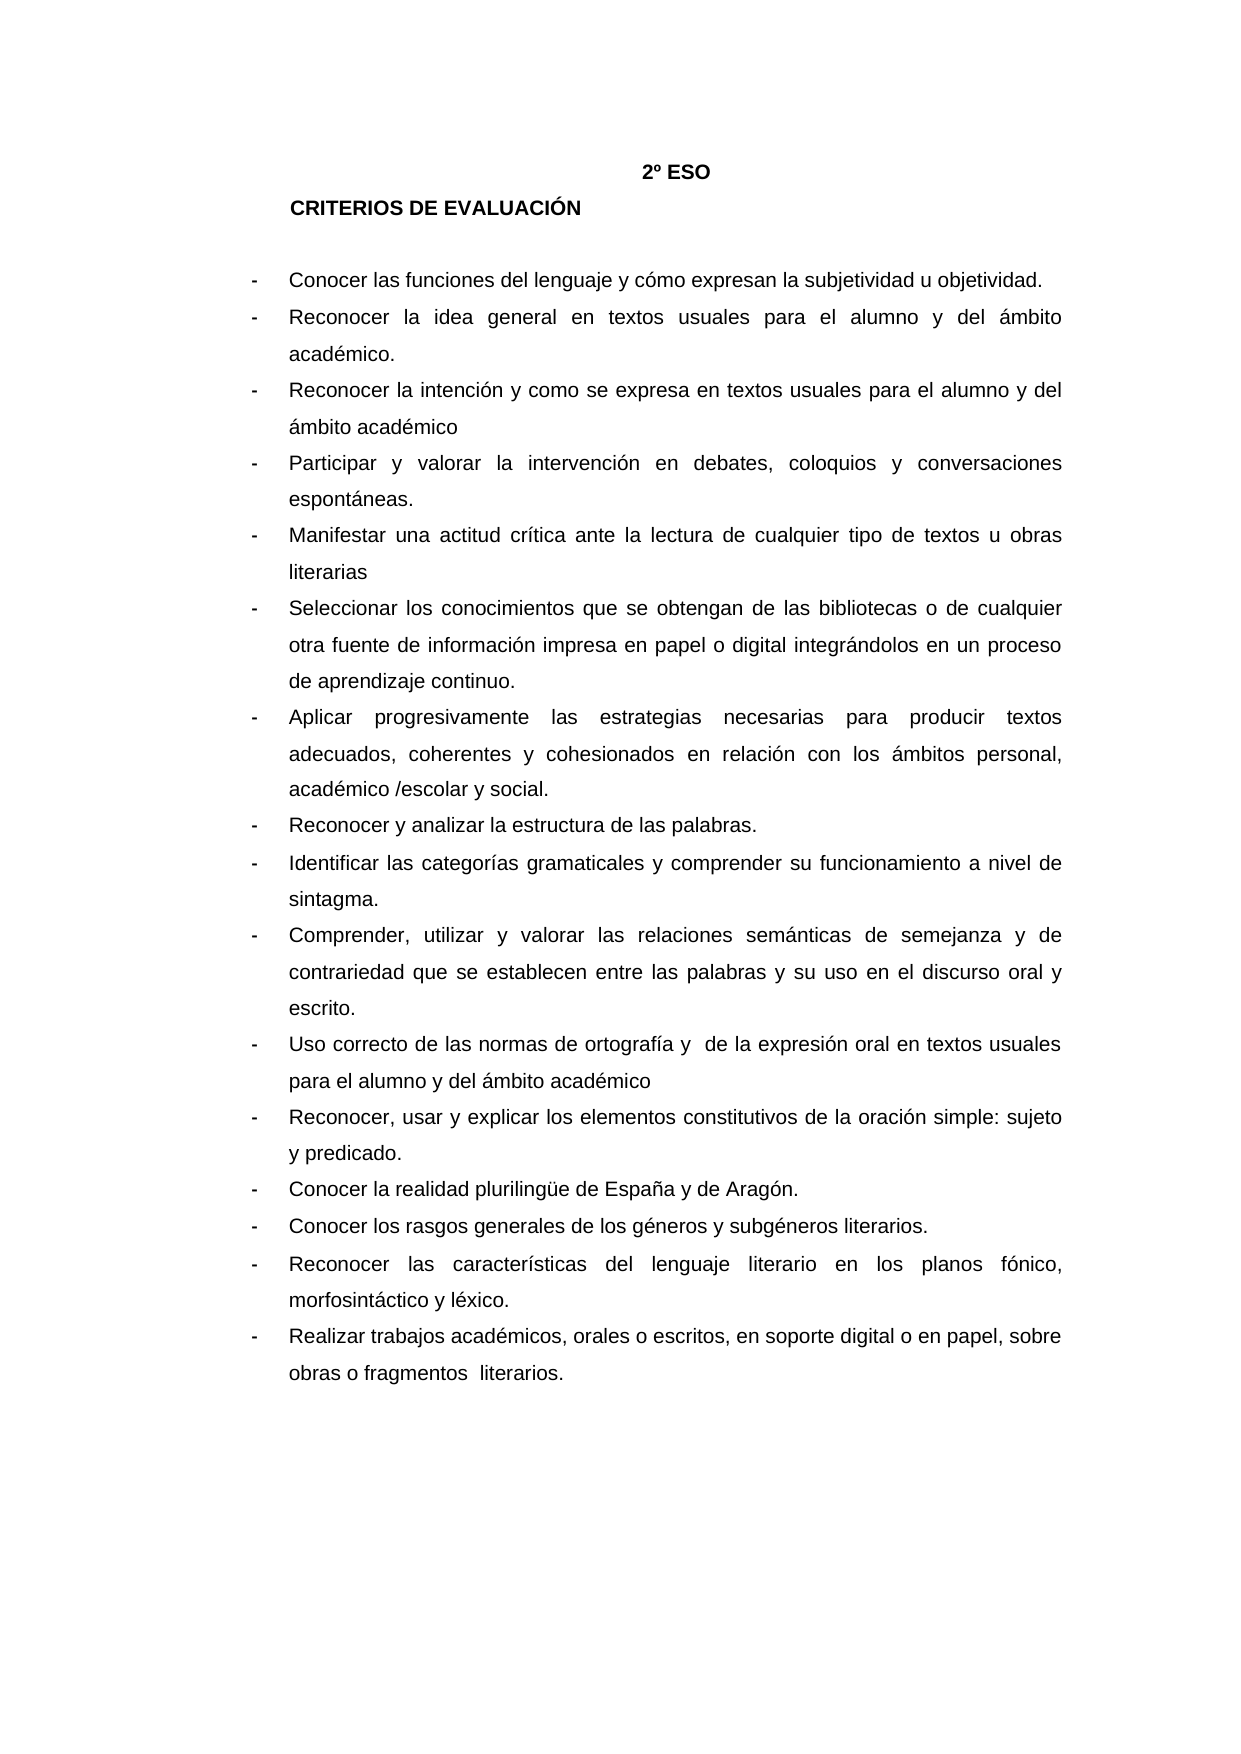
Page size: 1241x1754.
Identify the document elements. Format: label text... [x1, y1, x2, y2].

list Comprender, utilizar y valorar las relaciones semánticas de semejanza y de contrariedad que se establecen entre las palabras y su uso en el discurso oral y escrito. [251, 923, 1063, 1020]
list Reconocer la idea general en textos usuales para el alumno y del ámbito académico. [251, 305, 1063, 366]
list Conocer las funciones del lenguaje y cómo expresan la subjetividad u objetividad. [251, 268, 1063, 293]
list Conocer la realidad plurilingüe de España y de Aragón. [251, 1177, 1063, 1202]
list Manifestar una actitud crítica ante la lectura de cualquier tipo de textos u obras literarias [251, 523, 1063, 584]
list Uso correcto de las normas de ortografía y de la expresión oral en textos usuales para el alumno y del ámbito académico [251, 1032, 1063, 1092]
list CRITERIOS DE EVALUACIÓN [290, 196, 1063, 220]
list Seleccionar los conocimientos que se obtengan de las bibliotecas o de cualquier otra fuente de información impresa en papel o digital integrándolos en un proceso de aprendizaje continuo. [251, 596, 1063, 693]
list Identificar las categorías gramaticales y comprender su funcionamiento a nivel de sintagma. [251, 850, 1063, 911]
list Reconocer, usar y explicar los elementos constitutivos de la oración simple: sujeto y predicado. [251, 1104, 1063, 1165]
list Reconocer y analizar la estructura de las palabras. [251, 813, 1063, 838]
list Realizar trabajos académicos, orales o escritos, en soporte digital o en papel, sobre obras o fragmentos literarios. [251, 1324, 1063, 1385]
list Reconocer la intención y como se expresa en textos usuales para el alumno y del ámbito académico [251, 378, 1063, 438]
list Conocer los rasgos generales de los géneros y subgéneros literarios. [251, 1214, 1063, 1239]
list Participar y valorar la intervención en debates, coloquios y conversaciones espontáneas. [251, 451, 1063, 511]
list Reconocer las características del lenguaje literario en los planos fónico, morfosintáctico y léxico. [251, 1252, 1063, 1312]
list Aplicar progresivamente las estrategias necesarias para producir textos adecuados, coherentes y cohesionados en relación con los ámbitos personal, académico /escolar y social. [251, 704, 1063, 801]
list 2º ESO [290, 160, 1063, 184]
